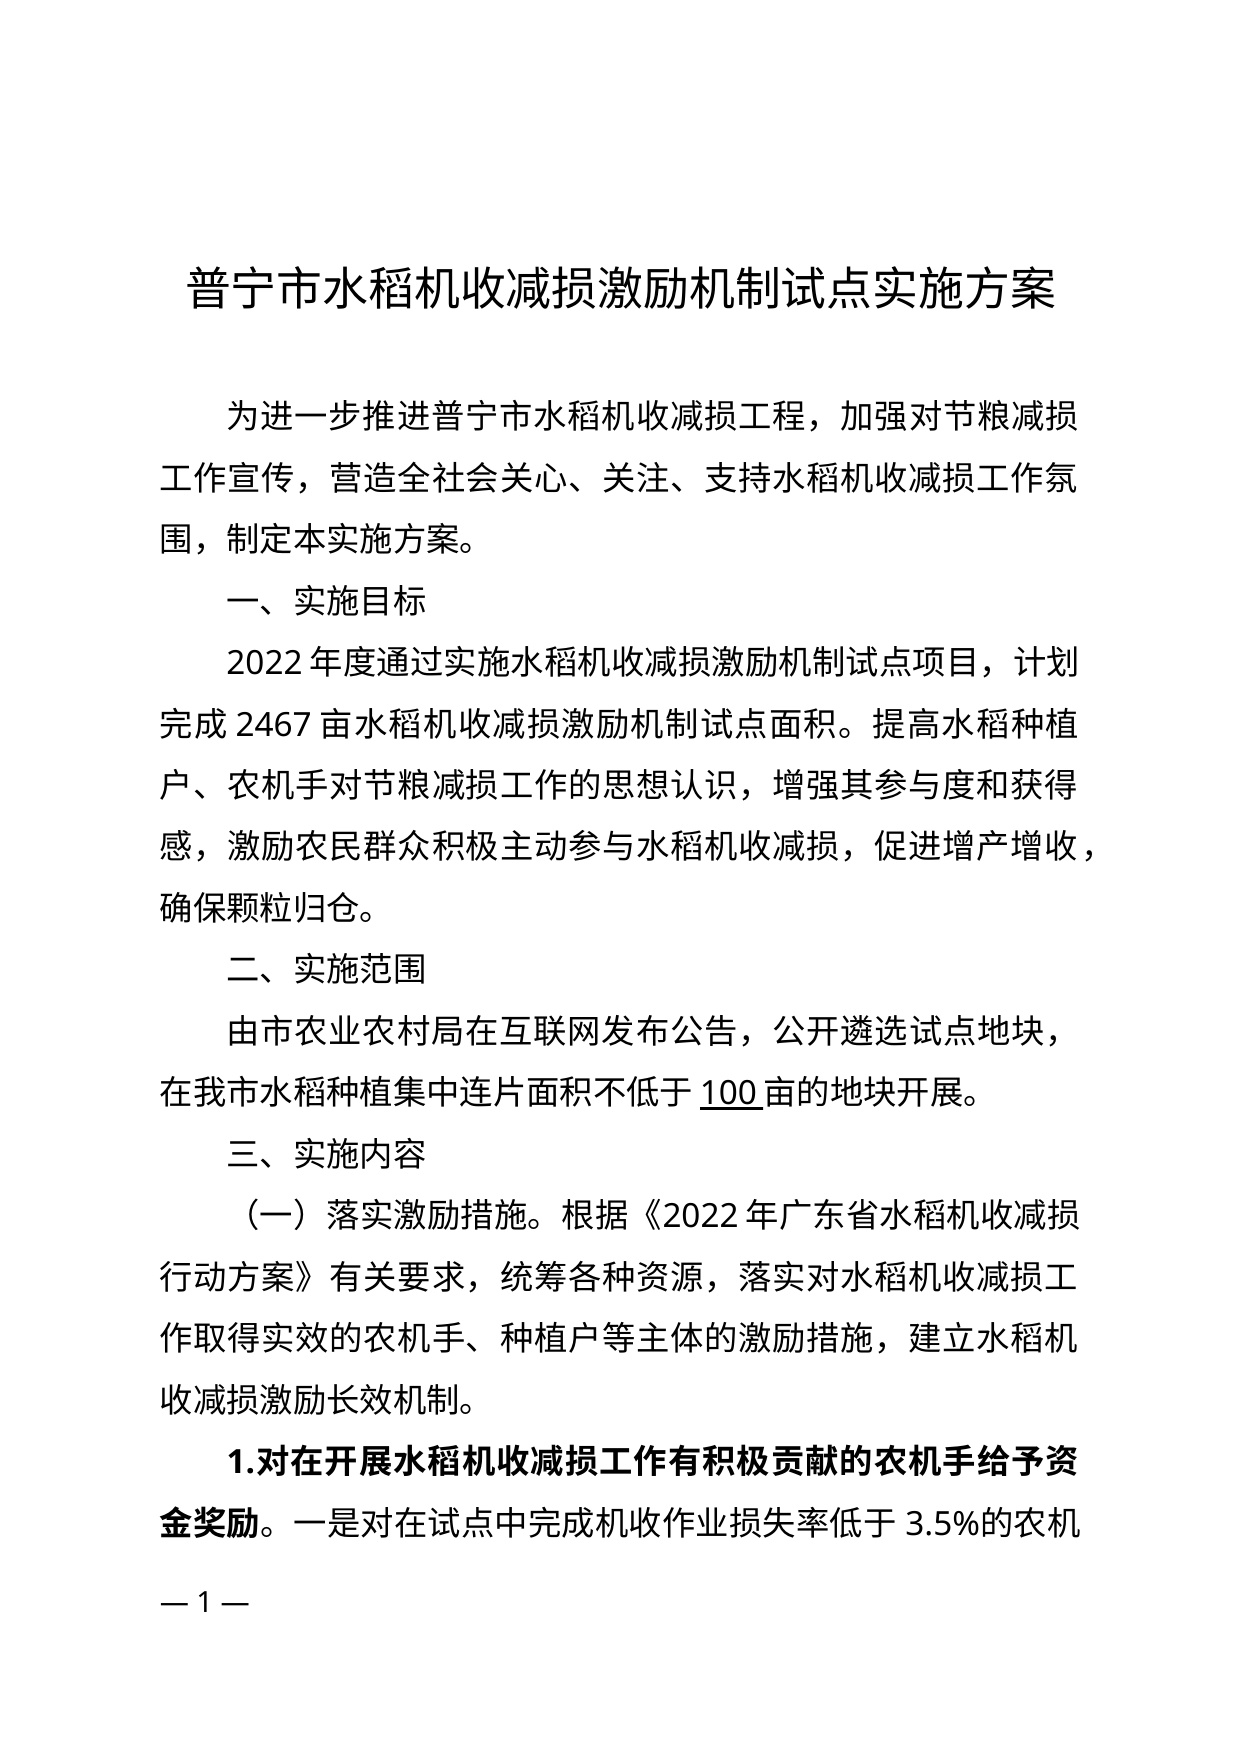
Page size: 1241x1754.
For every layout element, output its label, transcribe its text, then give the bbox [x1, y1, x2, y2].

text 普宁市水稻机收减损激励机制试点实施方案 [159, 257, 1081, 318]
text （一）落实激励措施。根据《2022年广东省水稻机收减损行动方案》有关要求，统筹各种资源，落实对水稻机收减损工作取得实效的农机手、种植户等主体的激励措施，建立水稻机收减损激励长效机制。 [159, 1178, 1081, 1424]
text 三、实施内容 [159, 1117, 1081, 1178]
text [159, 1424, 1081, 1547]
text 一、实施目标 [159, 564, 1081, 625]
text 为进一步推进普宁市水稻机收减损工程，加强对节粮减损工作宣传，营造全社会关心、关注、支持水稻机收减损工作氛围，制定本实施方案。 [159, 379, 1081, 564]
text 2022年度通过实施水稻机收减损激励机制试点项目，计划完成2467亩水稻机收减损激励机制试点面积。提高水稻种植户、农机手对节粮减损工作的思想认识，增强其参与度和获得感，激励农民群众积极主动参与水稻机收减损，促进增产增收，确保颗粒归仓。 [159, 625, 1081, 933]
text 由市农业农村局在互联网发布公告，公开遴选试点地块，在我市水稻种植集中连片面积不低于100亩的地块开展。 [159, 994, 1081, 1117]
text 二、实施范围 [159, 933, 1081, 994]
